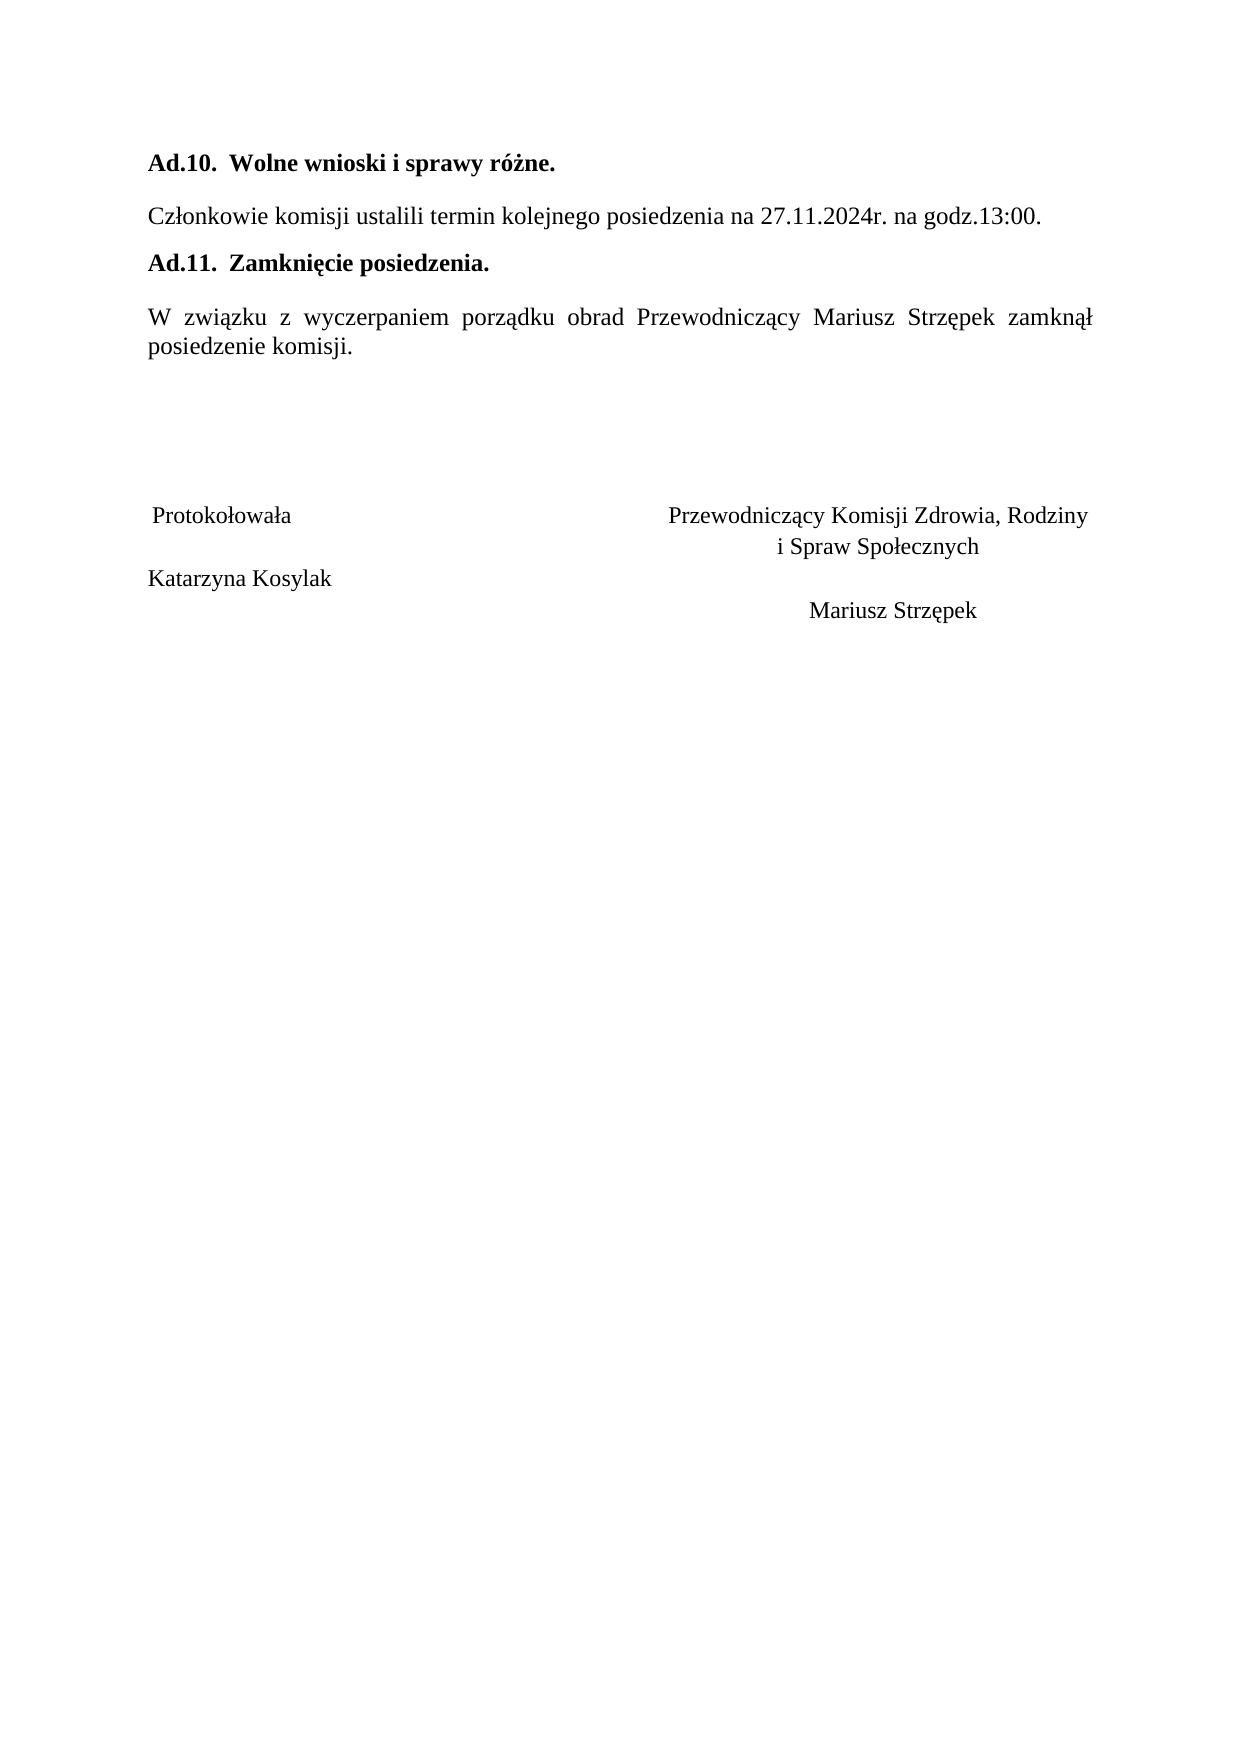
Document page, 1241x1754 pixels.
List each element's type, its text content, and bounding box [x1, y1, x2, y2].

text Ad.10. Wolne wnioski i sprawy różne. [148, 148, 1093, 176]
text W związku z wyczerpaniem porządku obrad Przewodniczący Mariusz Strzępek zamknął posiedzenie komisji. [148, 302, 1093, 360]
text Ad.11. Zamknięcie posiedzenia. [148, 248, 1093, 277]
text Mariusz Strzępek [148, 596, 1093, 623]
text Katarzyna Kosylak [148, 564, 1093, 592]
text Protokołowała Przewodniczący Komisji Zdrowia, Rodziny i Spraw Społecznych [148, 501, 1093, 560]
text Członkowie komisji ustalili termin kolejnego posiedzenia na 27.11.2024r. na godz.13:00. [148, 201, 1093, 230]
